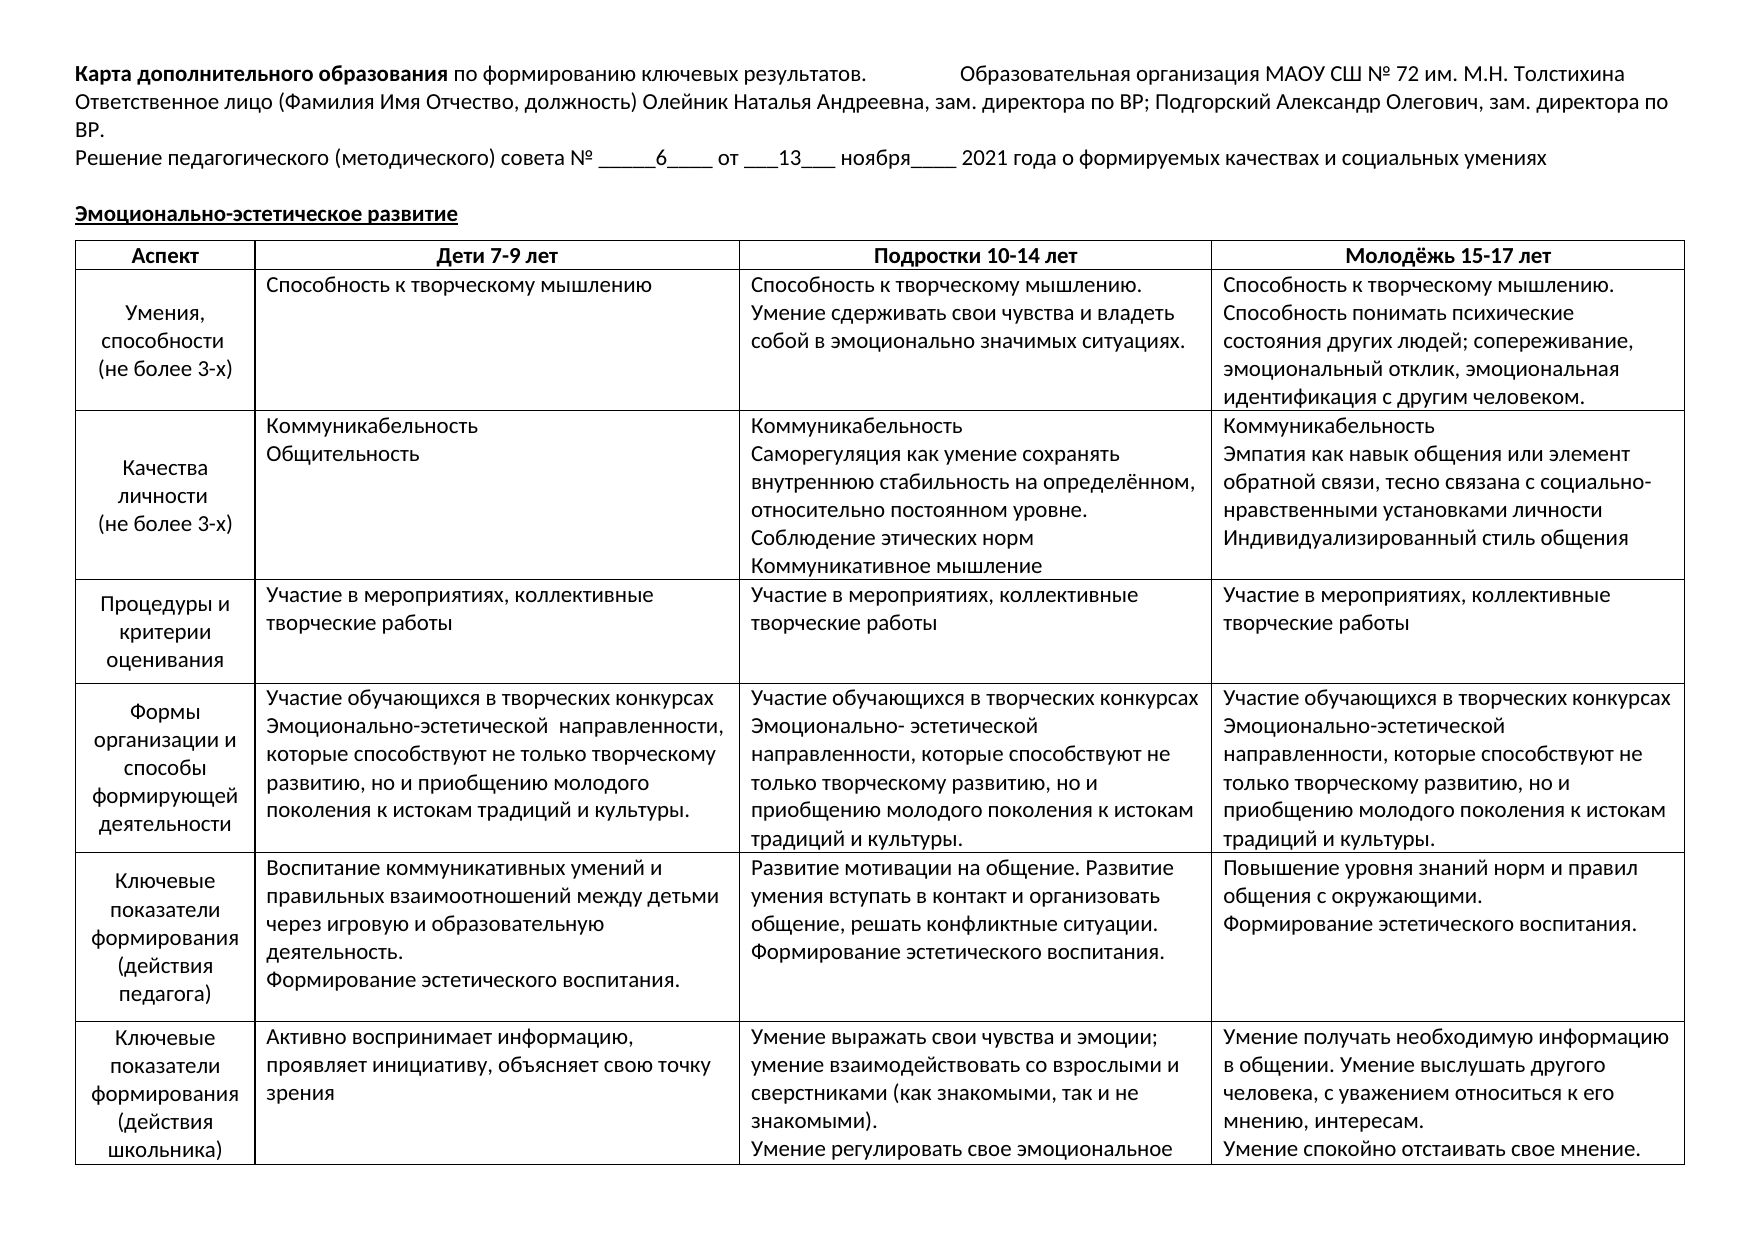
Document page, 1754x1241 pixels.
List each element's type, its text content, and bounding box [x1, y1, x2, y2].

table_cell Способность к творческому мышлению. Способность понимать психические состояния других людей; сопереживание, эмоциональный отклик, эмоциональная идентификация с другим человеком. [1212, 270, 1684, 410]
table_cell Участие обучающихся в творческих конкурсах Эмоционально- эстетической направленности, которые способствуют не только творческому развитию, но и приобщению молодого поколения к истокам традиций и культуры. [740, 684, 1211, 852]
table_cell Развитие мотивации на общение. Развитие умения вступать в контакт и организовать общение, решать конфликтные ситуации. Формирование эстетического воспитания. [740, 853, 1211, 1021]
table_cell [76, 1022, 254, 1164]
table_cell Воспитание коммуникативных умений и правильных взаимоотношений между детьми через игровую и образовательную деятельность. Формирование эстетического воспитания. [256, 853, 739, 1021]
text Эмоционально-эстетическое развитие [75, 199, 1679, 227]
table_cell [256, 1022, 739, 1164]
table_cell Участие в мероприятиях, коллективные творческие работы [1212, 580, 1684, 682]
table_cell Способность к творческому мышлению [256, 270, 739, 410]
table_header Дети 7-9 лет [256, 241, 739, 269]
table_cell Участие обучающихся в творческих конкурсах Эмоционально-эстетической направленности, которые способствуют не только творческому развитию, но и приобщению молодого поколения к истокам традиций и культуры. [256, 684, 739, 852]
table_header Подростки 10-14 лет [740, 241, 1211, 269]
table_cell Способность к творческому мышлению. Умение сдерживать свои чувства и владеть собой в эмоционально значимых ситуациях. [740, 270, 1211, 410]
table_cell Коммуникабельность Саморегуляция как умение сохранять внутреннюю стабильность на определённом, относительно постоянном уровне. Соблюдение этических норм Коммуникативное мышление [740, 411, 1211, 579]
table_cell Коммуникабельность Общительность [256, 411, 739, 579]
table_cell Участие в мероприятиях, коллективные творческие работы [740, 580, 1211, 682]
table_cell Формы организации и способы формирующей деятельности [76, 684, 254, 852]
table_cell Качества личности (не более 3-х) [76, 411, 254, 579]
table_cell Ключевые показатели формирования (действия педагога) [76, 853, 254, 1021]
table_cell Участие обучающихся в творческих конкурсах Эмоционально-эстетической направленности, которые способствуют не только творческому развитию, но и приобщению молодого поколения к истокам традиций и культуры. [1212, 684, 1684, 852]
table_cell Коммуникабельность Эмпатия как навык общения или элемент обратной связи, тесно связана с социально-нравственными установками личности Индивидуализированный стиль общения [1212, 411, 1684, 579]
table_header Молодёжь 15-17 лет [1212, 241, 1684, 269]
table_cell Участие в мероприятиях, коллективные творческие работы [256, 580, 739, 682]
table_cell Процедуры и критерии оценивания [76, 580, 254, 682]
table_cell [1212, 1022, 1684, 1164]
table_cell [740, 1022, 1211, 1164]
table_cell Умения, способности (не более 3-х) [76, 270, 254, 410]
table_cell Повышение уровня знаний норм и правил общения с окружающими. Формирование эстетического воспитания. [1212, 853, 1684, 1021]
table_header Аспект [76, 241, 254, 269]
